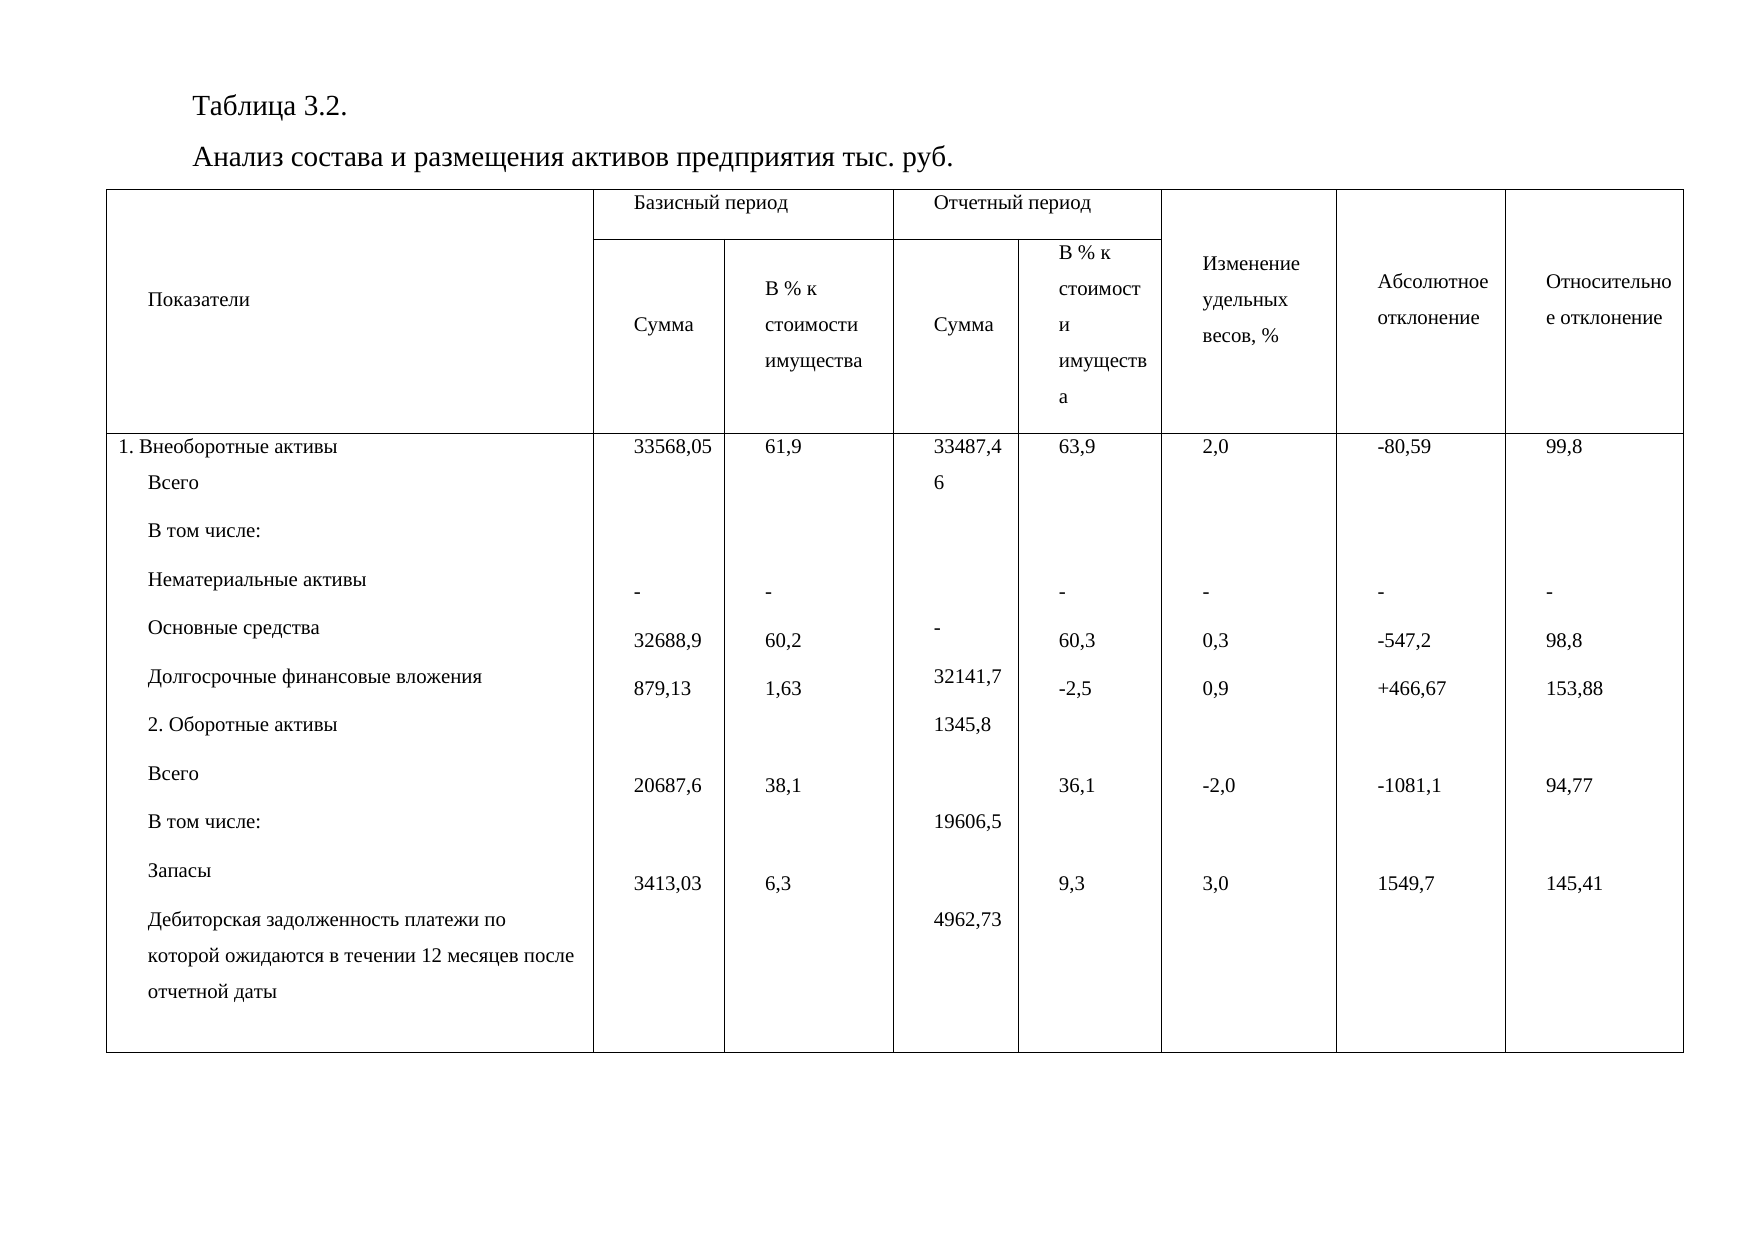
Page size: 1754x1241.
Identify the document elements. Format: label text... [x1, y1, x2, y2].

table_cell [1506, 434, 1683, 1052]
table_cell Сумма [594, 240, 724, 432]
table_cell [894, 434, 1018, 1052]
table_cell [1019, 434, 1161, 1052]
table_header Отчетный период [894, 190, 1161, 239]
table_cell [594, 434, 724, 1052]
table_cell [107, 434, 593, 1052]
table_cell Сумма [894, 240, 1018, 432]
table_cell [725, 434, 893, 1052]
table_header Абсолютное отклонение [1337, 190, 1505, 432]
table_header Базисный период [594, 190, 893, 239]
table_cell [1337, 434, 1505, 1052]
table_cell В % к стоимости имущества [1019, 240, 1161, 432]
table_header Изменение удельных весов, % [1162, 190, 1336, 432]
table_header Показатели [107, 190, 593, 432]
text Анализ состава и размещения активов предприятия тыс. руб. [118, 139, 1636, 172]
table_cell В % к стоимости имущества [725, 240, 893, 432]
table_header Относительное отклонение [1506, 190, 1683, 432]
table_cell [1162, 434, 1336, 1052]
text Таблица 3.2. [118, 88, 1636, 122]
